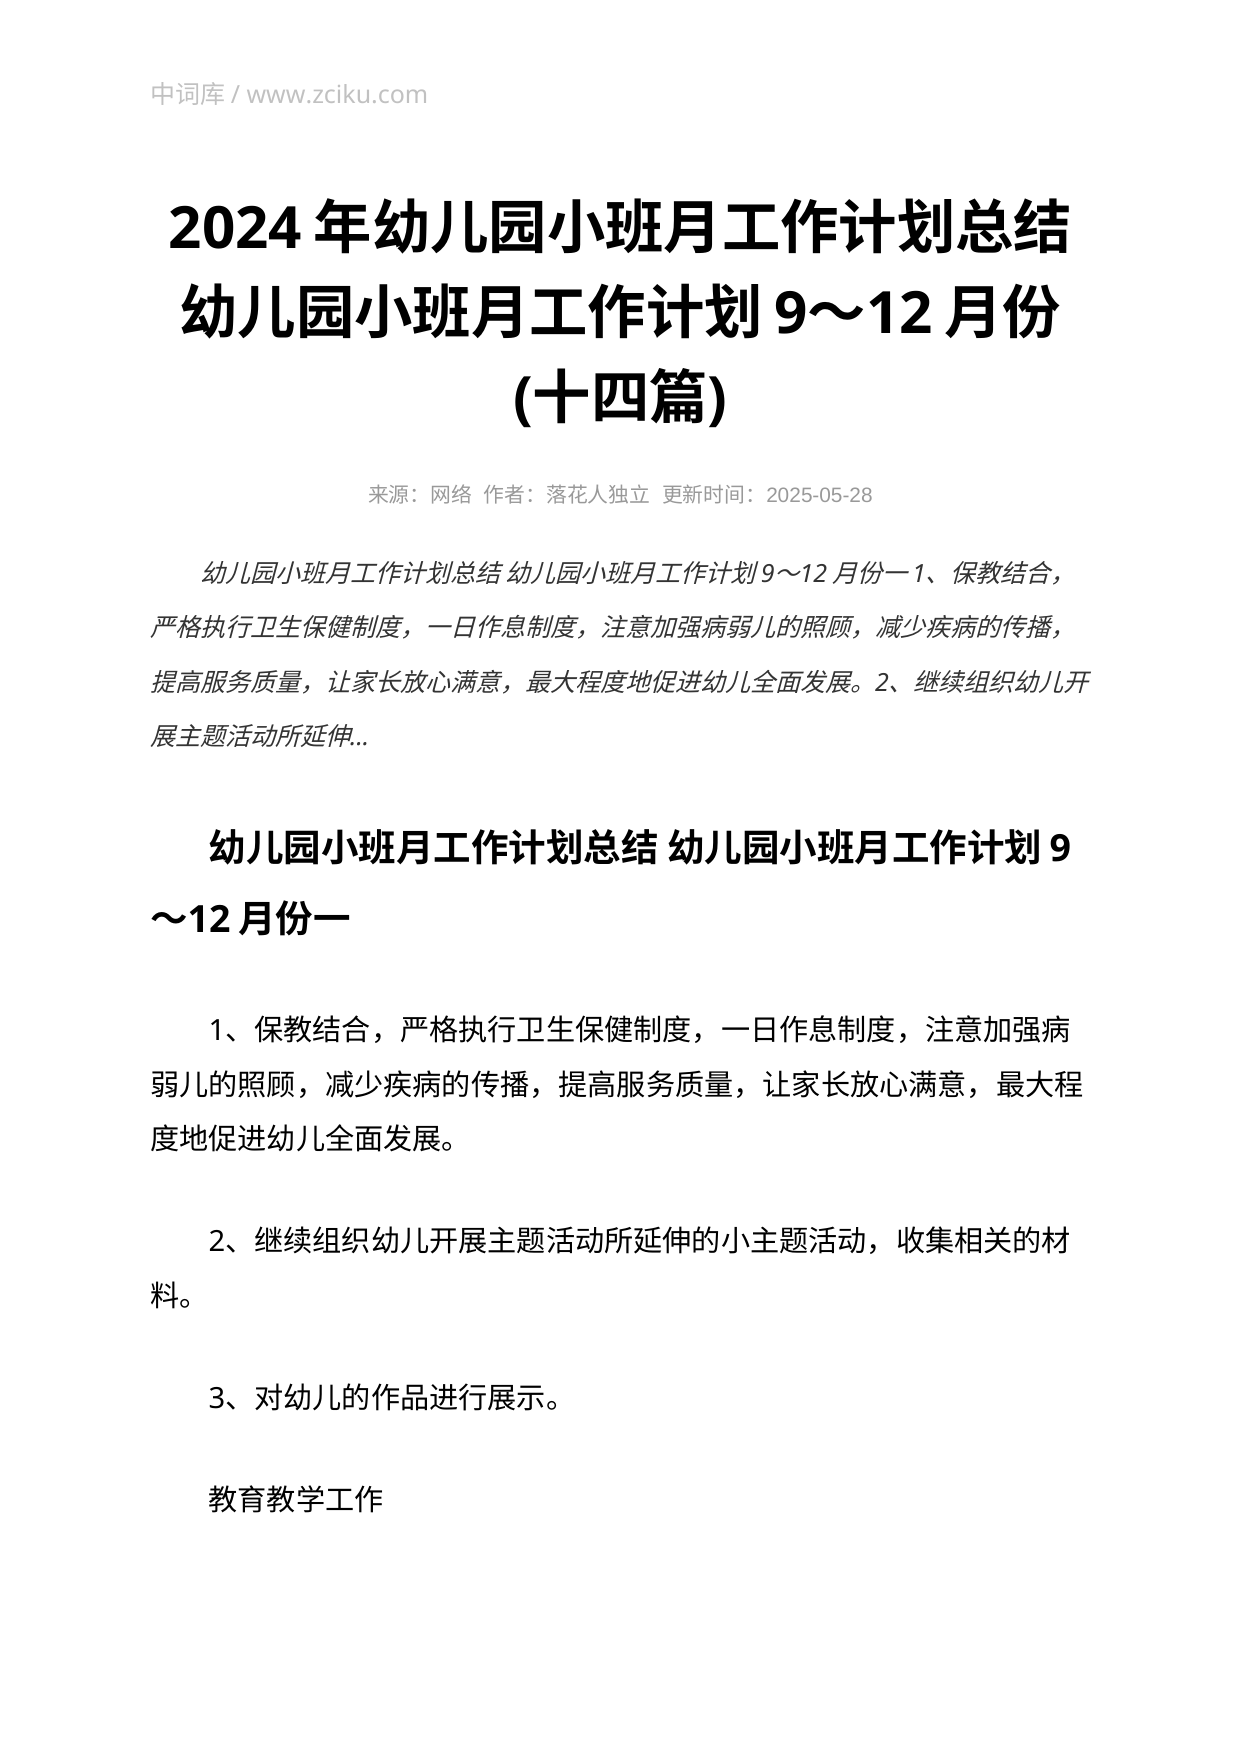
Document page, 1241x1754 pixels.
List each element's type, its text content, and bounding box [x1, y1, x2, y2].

text 2、继续组织幼儿开展主题活动所延伸的小主题活动，收集相关的材料。 [150, 1218, 1090, 1315]
text 幼儿园小班月工作计划总结 幼儿园小班月工作计划9～12月份一 [150, 818, 1090, 943]
subtitle 2024年幼儿园小班月工作计划总结 幼儿园小班月工作计划9～12月份(十四篇) [150, 181, 1090, 436]
text 来源：网络 作者：落花人独立 更新时间：2025-05-28 [150, 482, 1090, 506]
text 1、保教结合，严格执行卫生保健制度，一日作息制度，注意加强病弱儿的照顾，减少疾病的传播，提高服务质量，让家长放心满意，最大程度地促进幼儿全面发展。 [150, 1006, 1090, 1158]
text 教育教学工作 [150, 1476, 1090, 1519]
text 幼儿园小班月工作计划总结 幼儿园小班月工作计划9～12月份一1、保教结合，严格执行卫生保健制度，一日作息制度，注意加强病弱儿的照顾，减少疾病的传播，提高服务质量，让家长放心满意，最大程度地促进幼儿全面发展。2、继续组织幼儿开展主题活动所延伸... [150, 553, 1090, 753]
text 3、对幼儿的作品进行展示。 [150, 1374, 1090, 1417]
